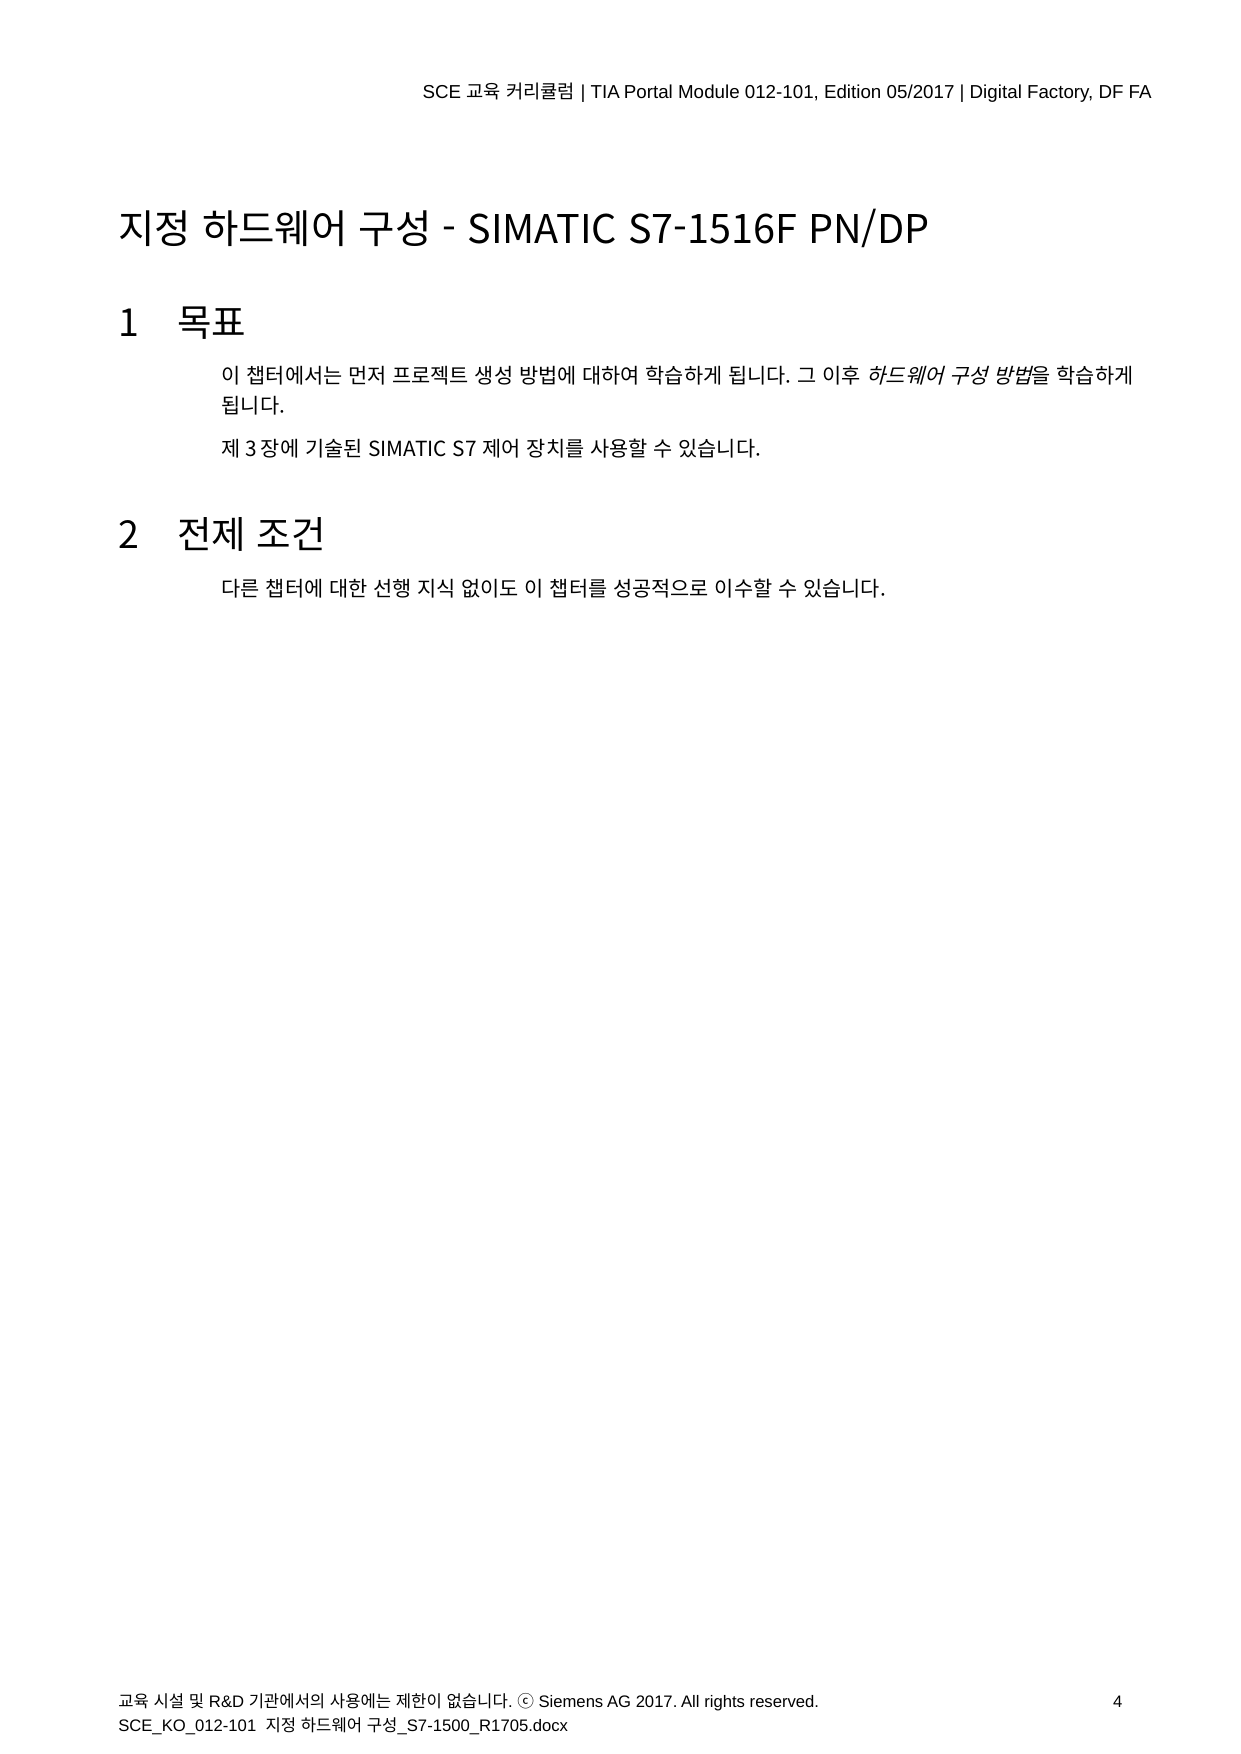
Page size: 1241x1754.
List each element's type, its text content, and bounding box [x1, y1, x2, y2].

subtitle 1 목표 [118, 292, 1152, 347]
subtitle 2 전제 조건 [118, 505, 1152, 559]
text 제3장에 기술된 SIMATIC S7 제어 장치를 사용할 수 있습니다. [221, 432, 1152, 462]
text 다른 챕터에 대한 선행 지식 없이도 이 챕터를 성공적으로 이수할 수 있습니다. [221, 572, 1152, 602]
text 지정 하드웨어 구성 - SIMATIC S7-1516F PN/DP [118, 198, 1152, 255]
text 이 챕터에서는 먼저 프로젝트 생성 방법에 대하여 학습하게 됩니다. 그 이후 하드웨어 구성 방법을 학습하게 됩니다. [221, 359, 1152, 420]
